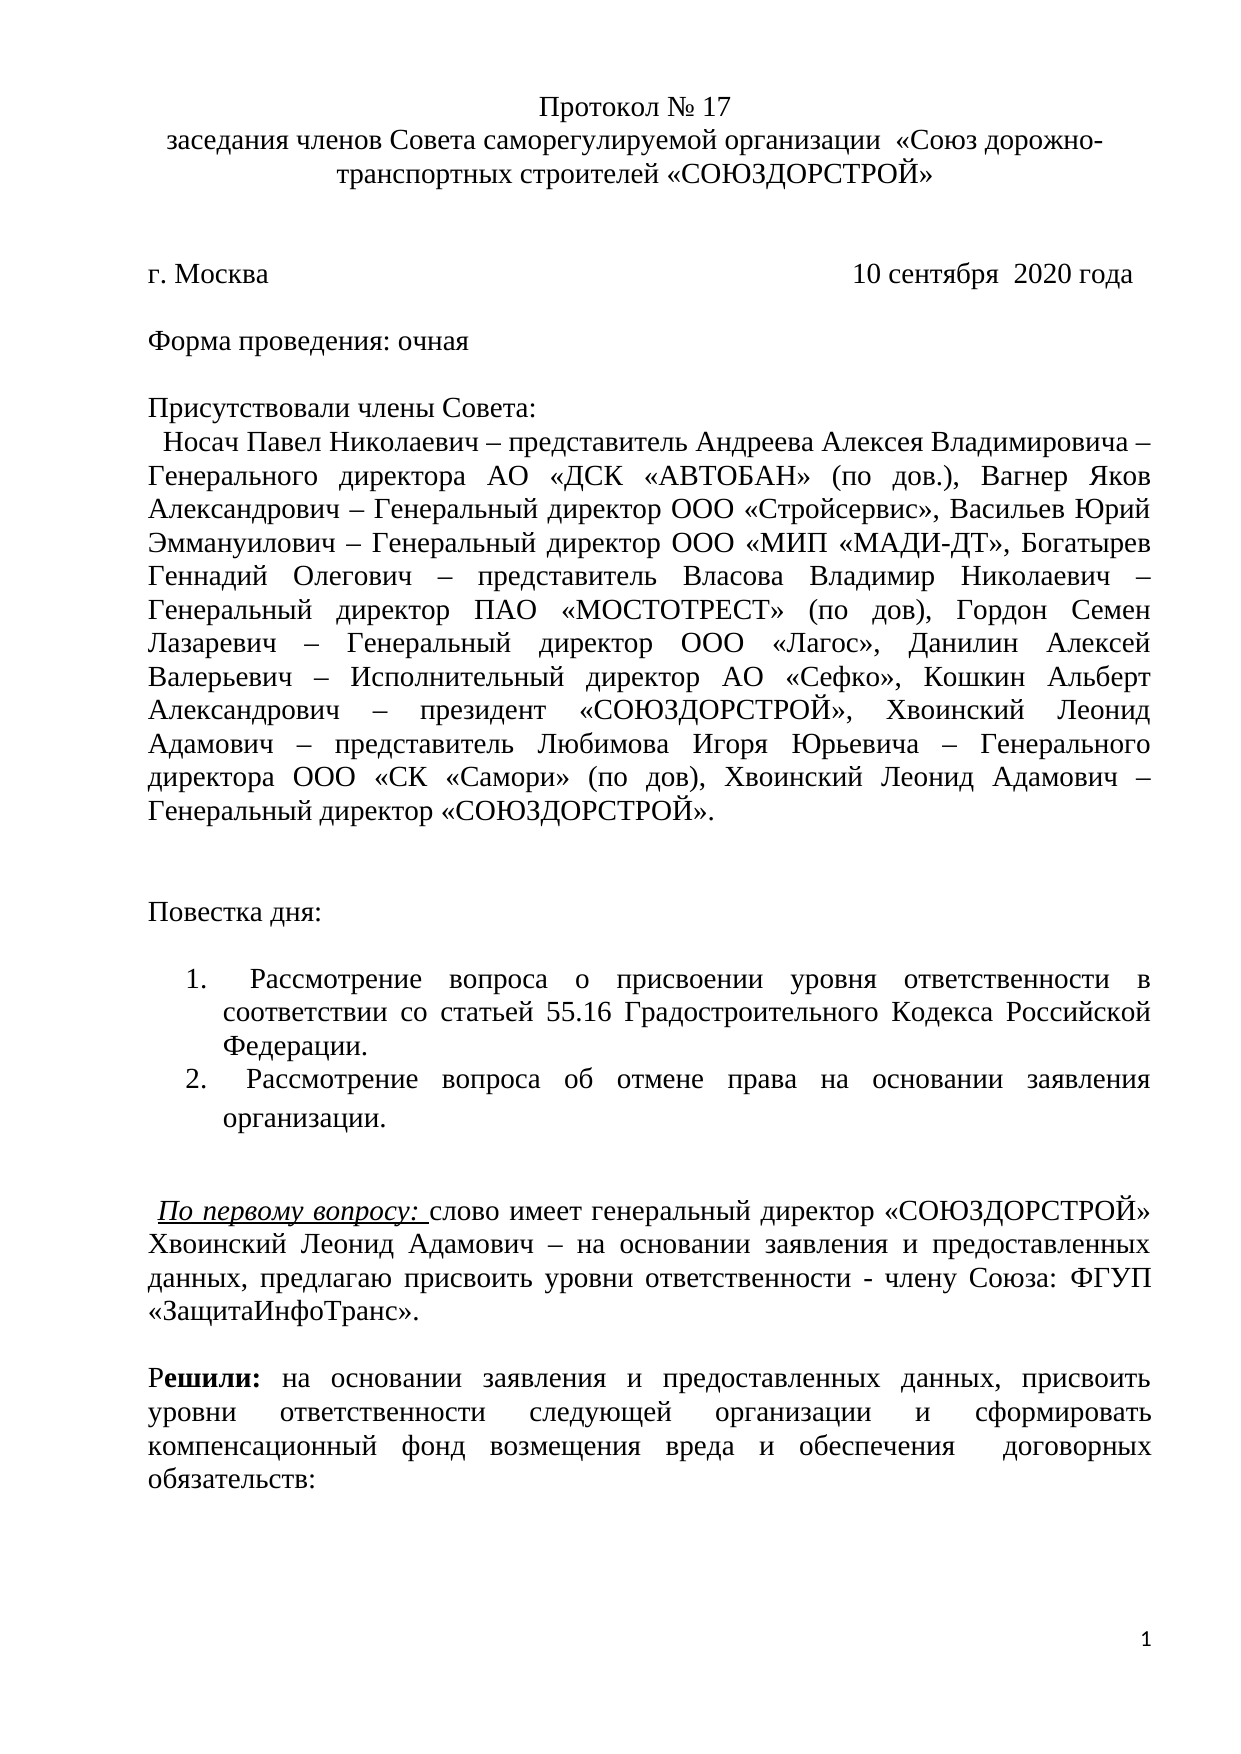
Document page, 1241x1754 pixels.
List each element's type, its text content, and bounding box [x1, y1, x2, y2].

text Протокол № 17 [118, 89, 1152, 122]
text Форма проведения: очная [148, 323, 1152, 357]
text Присутствовали члены Совета: [148, 391, 1152, 424]
list По первому вопросу: слово имеет генеральный директор «СОЮЗДОРСТРОЙ» Хвоинский Леонид Адамович – на основании заявления и предоставленных данных, предлагаю присвоить уровни ответственности - члену Союза: ФГУП «ЗащитаИнфоТранс». [148, 1193, 1152, 1327]
list Решили: на основании заявления и предоставленных данных, присвоить уровни ответственности следующей организации и сформировать компенсационный фонд возмещения вреда и обеспечения договорных обязательств: [148, 1361, 1152, 1495]
list Рассмотрение вопроса об отмене права на основании заявления организации. [185, 1061, 1152, 1133]
list Рассмотрение вопроса о присвоении уровня ответственности в соответствии со статьей 55.16 Градостроительного Кодекса Российской Федерации. [185, 961, 1152, 1061]
text заседания членов Совета саморегулируемой организации «Союз дорожно- транспортных строителей «СОЮЗДОРСТРОЙ» [118, 122, 1152, 189]
text г. Москва 10 сентября 2020 года [148, 256, 1152, 290]
text Носач Павел Николаевич – представитель Андреева Алексея Владимировича – Генерального директора АО «ДСК «АВТОБАН» (по дов.), Вагнер Яков Александрович – Генеральный директор ООО «Стройсервис», Васильев Юрий Эммануилович – Генеральный директор ООО «МИП «МАДИ-ДТ», Богатырев Геннадий Олегович – представитель Власова Владимир Николаевич – Генеральный директор ПАО «МОСТОТРЕСТ» (по дов), Гордон Семен Лазаревич – Генеральный директор ООО «Лагос», Данилин Алексей Валерьевич – Исполнительный директор АО «Сефко», Кошкин Альберт Александрович – президент «СОЮЗДОРСТРОЙ», Хвоинский Леонид Адамович – представитель Любимова Игоря Юрьевича – Генерального директора ООО «СК «Самори» (по дов), Хвоинский Леонид Адамович – Генеральный директор «СОЮЗДОРСТРОЙ». [148, 424, 1152, 827]
text Повестка дня: [148, 894, 1152, 927]
